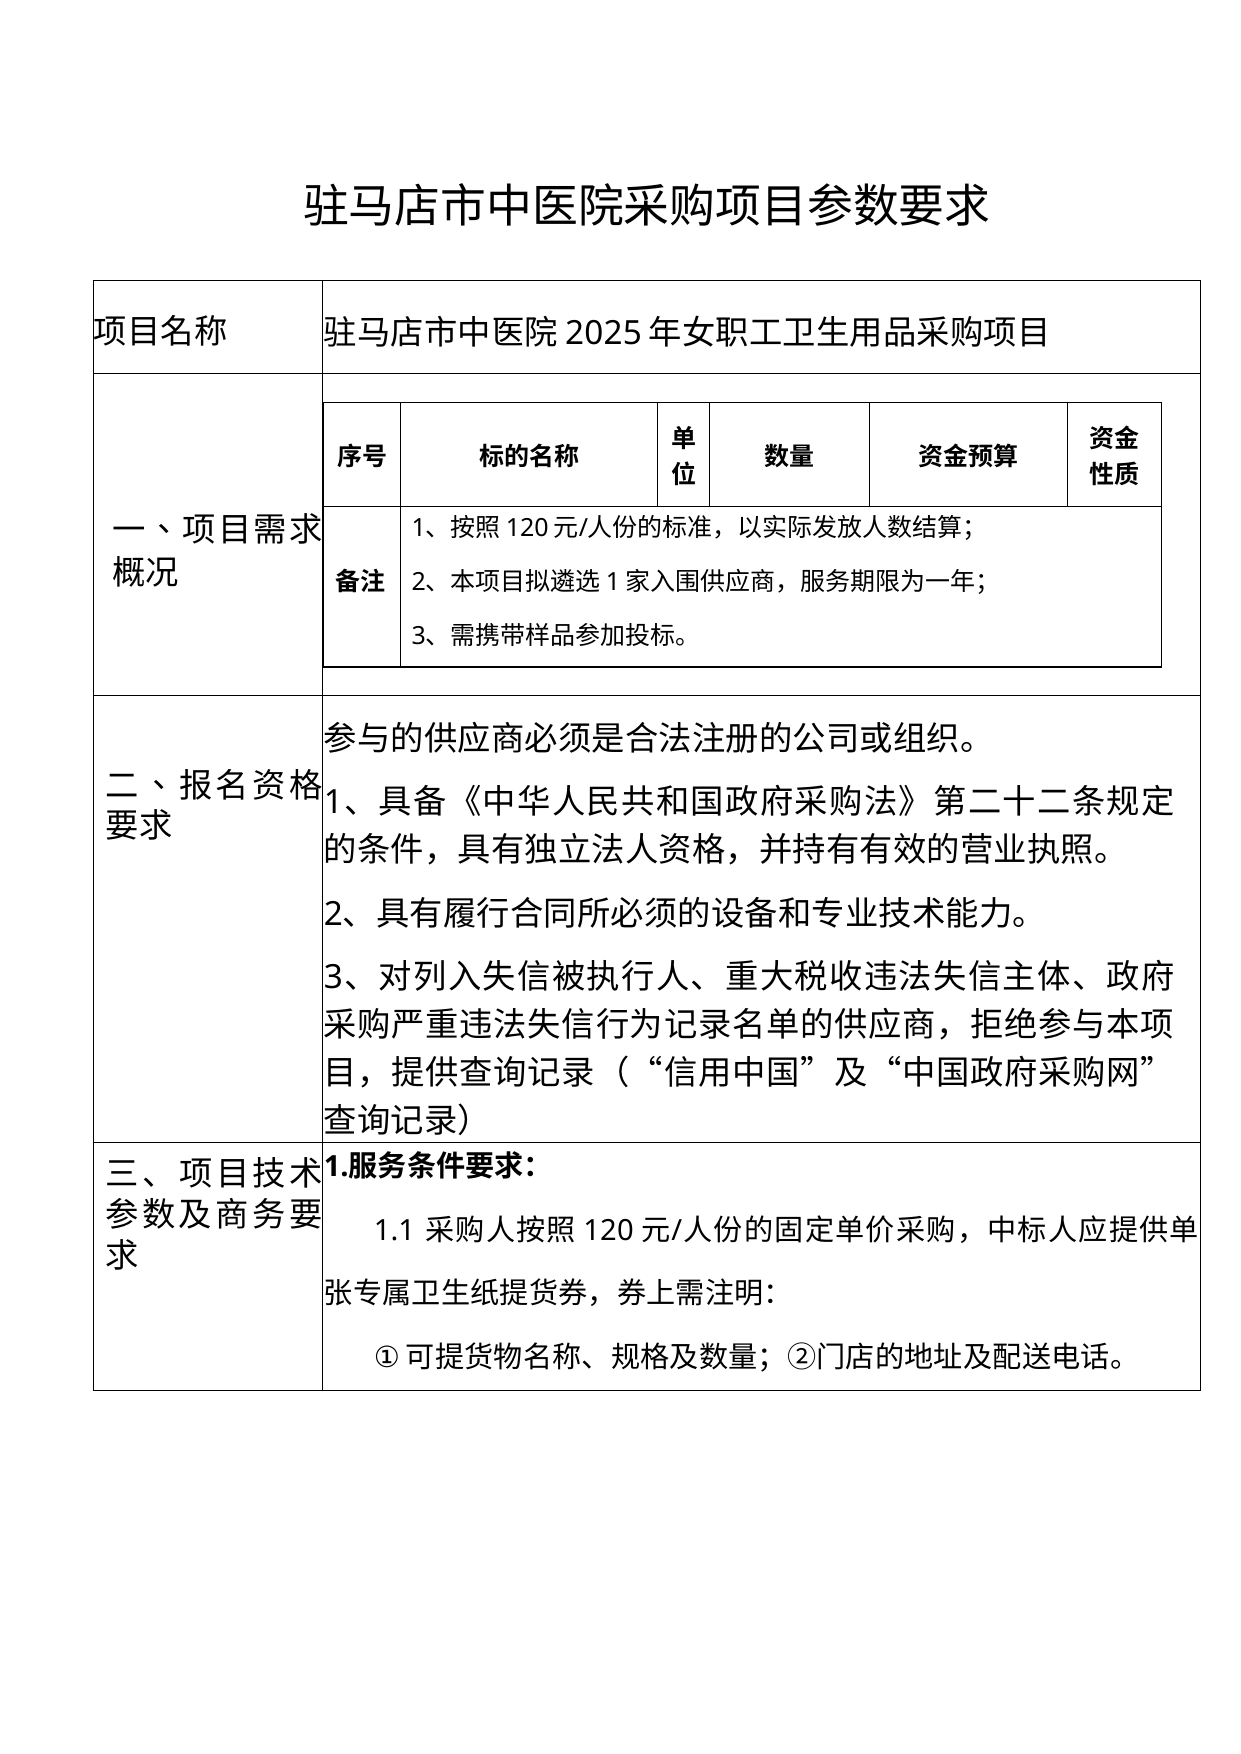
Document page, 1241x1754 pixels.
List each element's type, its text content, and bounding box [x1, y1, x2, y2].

table_cell 1.服务条件要求： 1.1 采购人按照120元/人份的固定单价采购，中标人应提供单张专属卫生纸提货券，券上需注明： ①可提货物名称、规格及数量；②门店的地址及配送电话。 [323, 1143, 1200, 1390]
table_cell 二、报名资格要求 [94, 696, 322, 1142]
text 驻马店市中医院采购项目参数要求 [118, 175, 1175, 235]
table_header 项目名称 [94, 281, 322, 373]
table_header 驻马店市中医院2025年女职工卫生用品采购项目 [323, 281, 1200, 373]
table_cell 三、项目技术参数及商务要求 [94, 1143, 322, 1390]
table_cell 参与的供应商必须是合法注册的公司或组织。 1、具备《中华人民共和国政府采购法》第二十二条规定的条件，具有独立法人资格，并持有有效的营业执照。 2、具有履行合同所必须的设备和专业技术能力。 3、对列入失信被执行人、重大税收违法失信主体、政府采购严重违法失信行为记录名单的供应商，拒绝参与本项目，提供查询记录（“信用中国”及“中国政府采购网”查询记录） [323, 696, 1200, 1142]
table_cell [323, 374, 1200, 695]
table_cell 一、项目需求概况 [94, 374, 322, 695]
